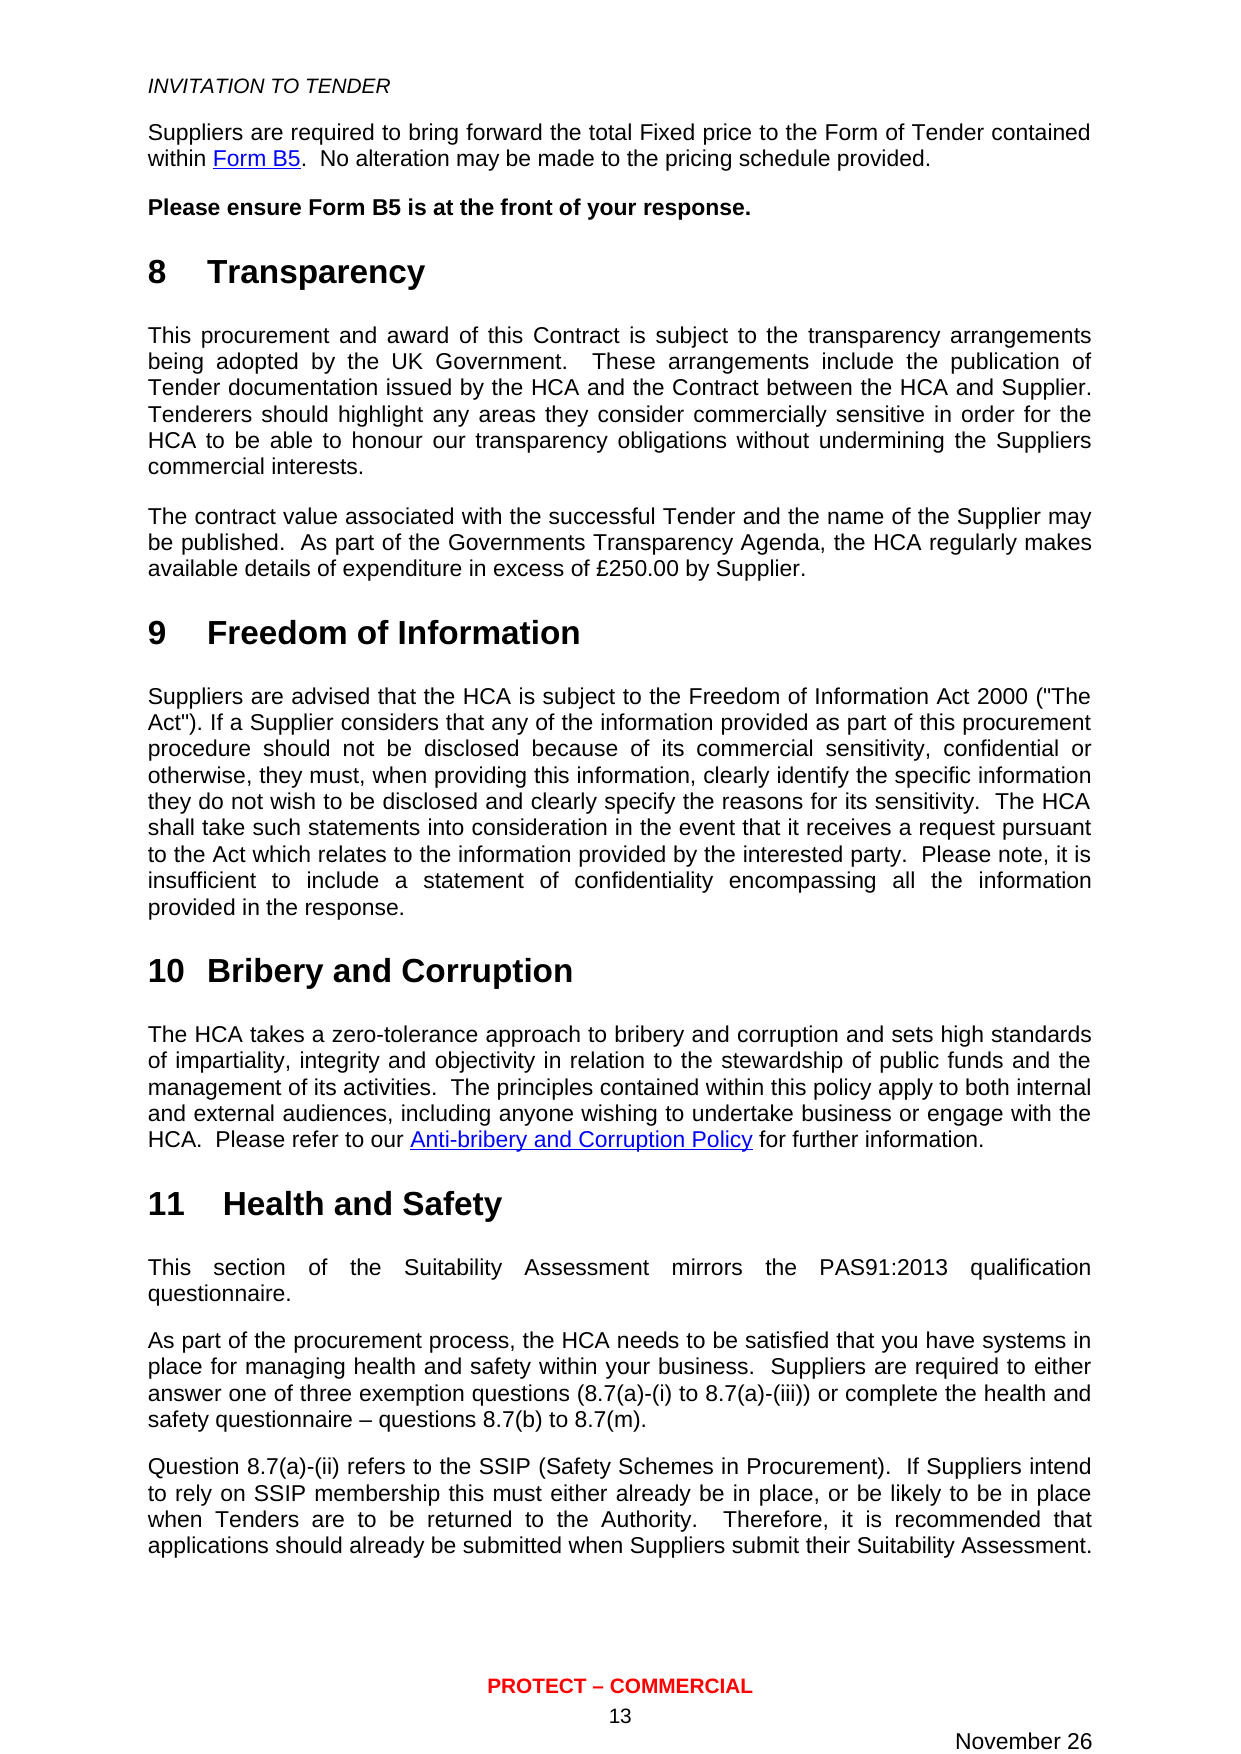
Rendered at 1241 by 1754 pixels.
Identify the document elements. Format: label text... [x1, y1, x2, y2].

text Suppliers are required to bring forward the total Fixed price to the Form of Tender contained within Form B5. No alteration may be made to the pricing schedule provided. [148, 119, 1092, 171]
subtitle 9 Freedom of Information [148, 613, 1092, 651]
subtitle 8 Transparency [148, 252, 1092, 290]
subtitle 10 Bribery and Corruption [148, 951, 1092, 989]
text As part of the procurement process, the HCA needs to be satisfied that you have systems in place for managing health and safety within your business. Suppliers are required to either answer one of three exemption questions (8.7(a)-(i) to 8.7(a)-(iii)) or complete the health and safety questionnaire – questions 8.7(b) to 8.7(m). [148, 1327, 1092, 1432]
subtitle 11 Health and Safety [148, 1184, 1092, 1222]
text This section of the Suitability Assessment mirrors the PAS91:2013 qualification questionnaire. [148, 1253, 1092, 1306]
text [148, 1453, 1092, 1559]
text This procurement and award of this Contract is subject to the transparency arrangements being adopted by the UK Government. These arrangements include the publication of Tender documentation issued by the HCA and the Contract between the HCA and Supplier. Tenderers should highlight any areas they consider commercially sensitive in order for the HCA to be able to honour our transparency obligations without undermining the Suppliers commercial interests. [148, 322, 1092, 480]
text Suppliers are advised that the HCA is subject to the Freedom of Information Act 2000 ("The Act"). If a Supplier considers that any of the information provided as part of this procurement procedure should not be disclosed because of its commercial sensitivity, confidential or otherwise, they must, when providing this information, clearly identify the specific information they do not wish to be disclosed and clearly specify the reasons for its sensitivity. The HCA shall take such statements into consideration in the event that it receives a request pursuant to the Act which relates to the information provided by the interested party. Please note, it is insufficient to include a statement of confidentiality encompassing all the information provided in the response. [148, 683, 1092, 920]
text Please ensure Form B5 is at the front of your response. [148, 194, 1092, 221]
text The contract value associated with the successful Tender and the name of the Supplier may be published. As part of the Governments Transparency Agenda, the HCA regularly makes available details of expenditure in excess of £250.00 by Supplier. [148, 503, 1092, 582]
text The HCA takes a zero-tolerance approach to bribery and corruption and sets high standards of impartiality, integrity and objectivity in relation to the stewardship of public funds and the management of its activities. The principles contained within this policy apply to both internal and external audiences, including anyone wishing to undertake business or engage with the HCA. Please refer to our Anti-bribery and Corruption Policy for further information. [148, 1021, 1092, 1152]
